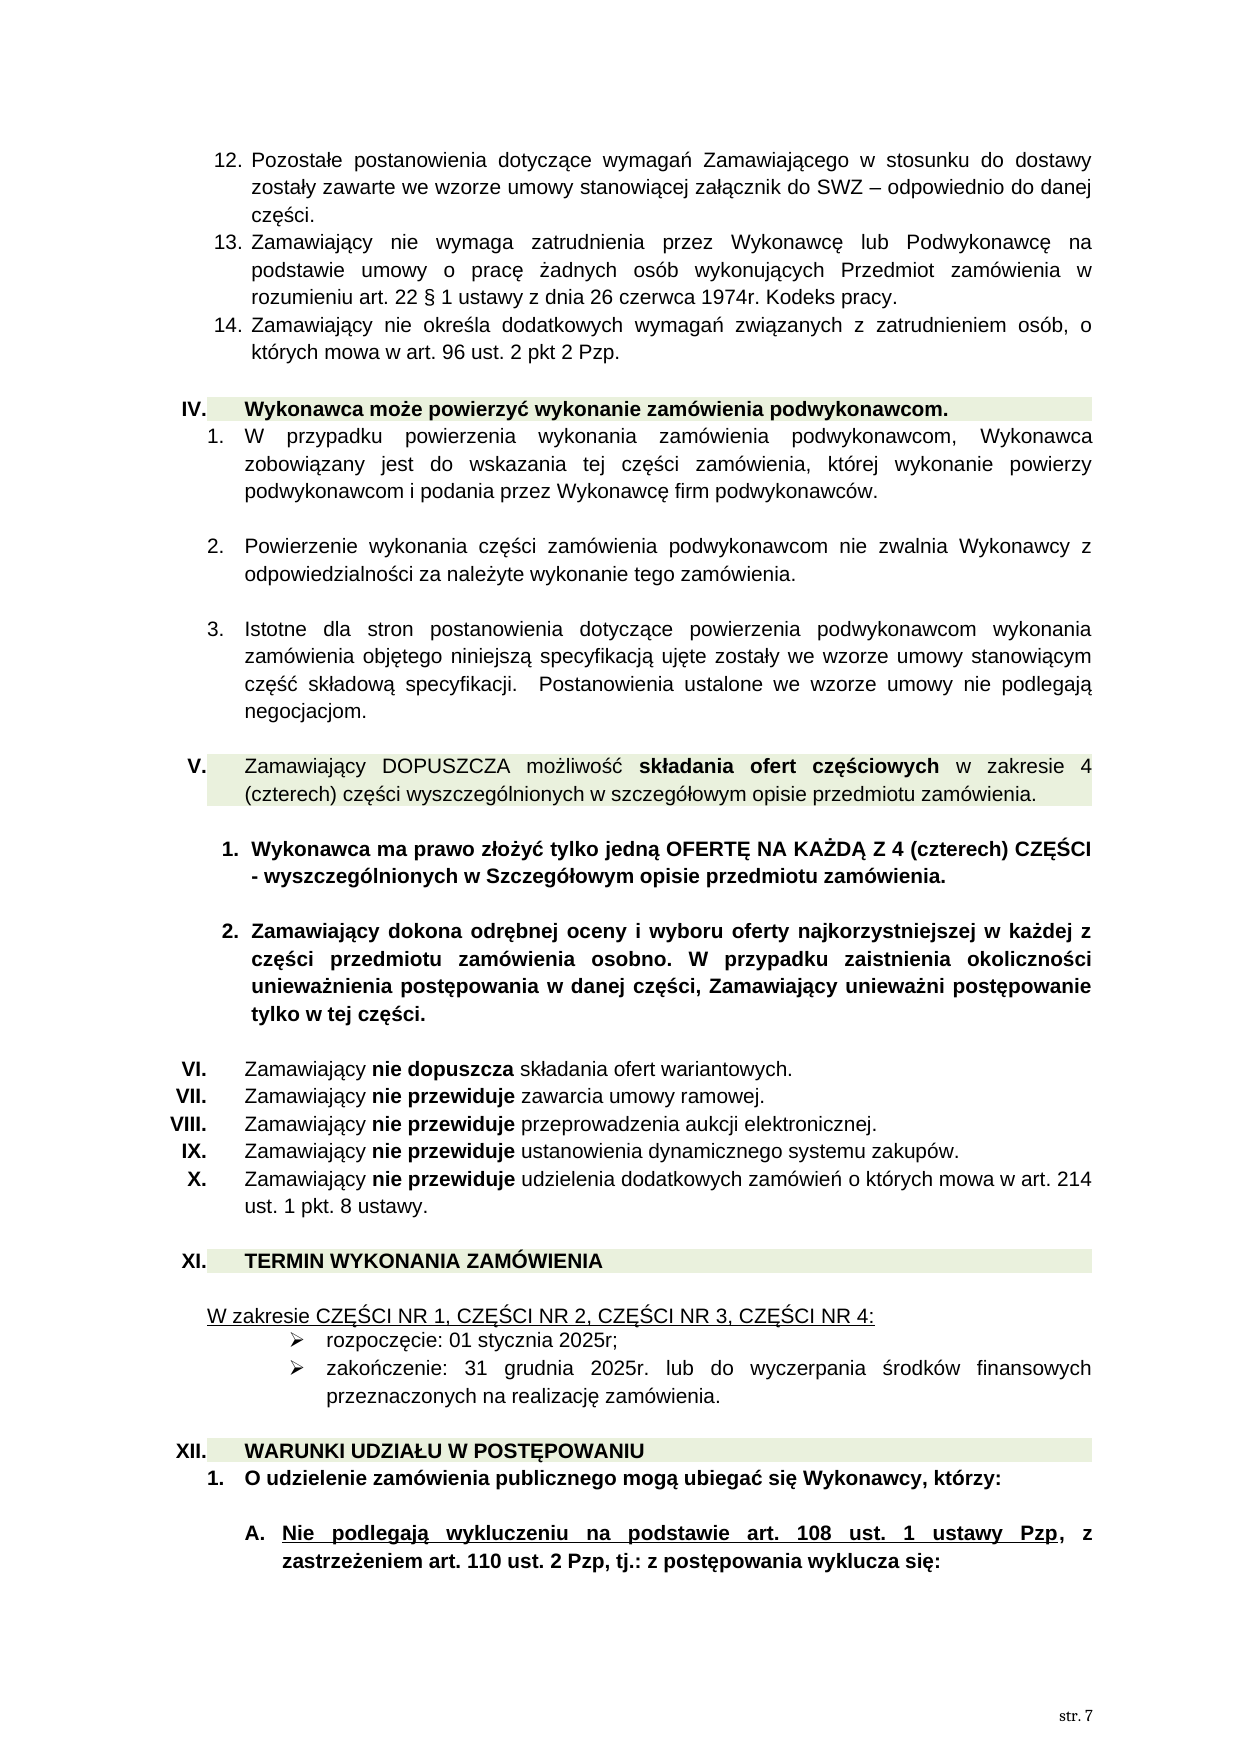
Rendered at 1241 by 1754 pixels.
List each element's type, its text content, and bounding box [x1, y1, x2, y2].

list Zamawiający nie przewiduje udzielenia dodatkowych zamówień o których mowa w art. 214 ust. 1 pkt. 8 ustawy. [207, 1167, 1092, 1218]
list zakończenie: 31 grudnia 2025r. lub do wyczerpania środków finansowych przeznaczonych na realizację zamówienia. [289, 1356, 1092, 1407]
list Zamawiający nie przewiduje zawarcia umowy ramowej. [207, 1084, 1092, 1108]
list W przypadku powierzenia wykonania zamówienia podwykonawcom, Wykonawca zobowiązany jest do wskazania tej części zamówienia, której wykonanie powierzy podwykonawcom i podania przez Wykonawcę firm podwykonawców. [207, 424, 1092, 503]
list TERMIN WYKONANIA ZAMÓWIENIA [207, 1249, 1092, 1273]
list Istotne dla stron postanowienia dotyczące powierzenia podwykonawcom wykonania zamówienia objętego niniejszą specyfikacją ujęte zostały we wzorze umowy stanowiącym część składową specyfikacji. Postanowienia ustalone we wzorze umowy nie podlegają negocjacjom. [207, 617, 1092, 723]
list Powierzenie wykonania części zamówienia podwykonawcom nie zwalnia Wykonawcy z odpowiedzialności za należyte wykonanie tego zamówienia. [207, 534, 1092, 586]
list Zamawiający nie przewiduje przeprowadzenia aukcji elektronicznej. [207, 1112, 1092, 1136]
list Wykonawca ma prawo złożyć tylko jedną OFERTĘ NA KAŻDĄ Z 4 (czterech) CZĘŚCI - wyszczególnionych w Szczegółowym opisie przedmiotu zamówienia. [222, 837, 1092, 888]
list Zamawiający DOPUSZCZA możliwość składania ofert częściowych w zakresie 4 (czterech) części wyszczególnionych w szczegółowym opisie przedmiotu zamówienia. [207, 754, 1092, 806]
list O udzielenie zamówienia publicznego mogą ubiegać się Wykonawcy, którzy: [207, 1466, 1092, 1490]
list Nie podlegają wykluczeniu na podstawie art. 108 ust. 1 ustawy Pzp, z zastrzeżeniem art. 110 ust. 2 Pzp, tj.: z postępowania wyklucza się: [244, 1521, 1092, 1572]
text W zakresie CZĘŚCI NR 1, CZĘŚCI NR 2, CZĘŚCI NR 3, CZĘŚCI NR 4: [207, 1304, 1092, 1328]
list rozpoczęcie: 01 stycznia 2025r; [289, 1328, 1092, 1352]
list Zamawiający nie określa dodatkowych wymagań związanych z zatrudnieniem osób, o których mowa w art. 96 ust. 2 pkt 2 Pzp. [214, 313, 1092, 364]
list Pozostałe postanowienia dotyczące wymagań Zamawiającego w stosunku do dostawy zostały zawarte we wzorze umowy stanowiącej załącznik do SWZ – odpowiednio do danej części. [214, 148, 1092, 227]
list Wykonawca może powierzyć wykonanie zamówienia podwykonawcom. [207, 397, 1092, 421]
list Zamawiający nie dopuszcza składania ofert wariantowych. [207, 1057, 1092, 1081]
list Zamawiający nie wymaga zatrudnienia przez Wykonawcę lub Podwykonawcę na podstawie umowy o pracę żadnych osób wykonujących Przedmiot zamówienia w rozumieniu art. 22 § 1 ustawy z dnia 26 czerwca 1974r. Kodeks pracy. [214, 230, 1092, 309]
list WARUNKI UDZIAŁU W POSTĘPOWANIU [207, 1438, 1092, 1462]
list Zamawiający dokona odrębnej oceny i wyboru oferty najkorzystniejszej w każdej z części przedmiotu zamówienia osobno. W przypadku zaistnienia okoliczności unieważnienia postępowania w danej części, Zamawiający unieważni postępowanie tylko w tej części. [222, 919, 1092, 1026]
list Zamawiający nie przewiduje ustanowienia dynamicznego systemu zakupów. [207, 1139, 1092, 1163]
